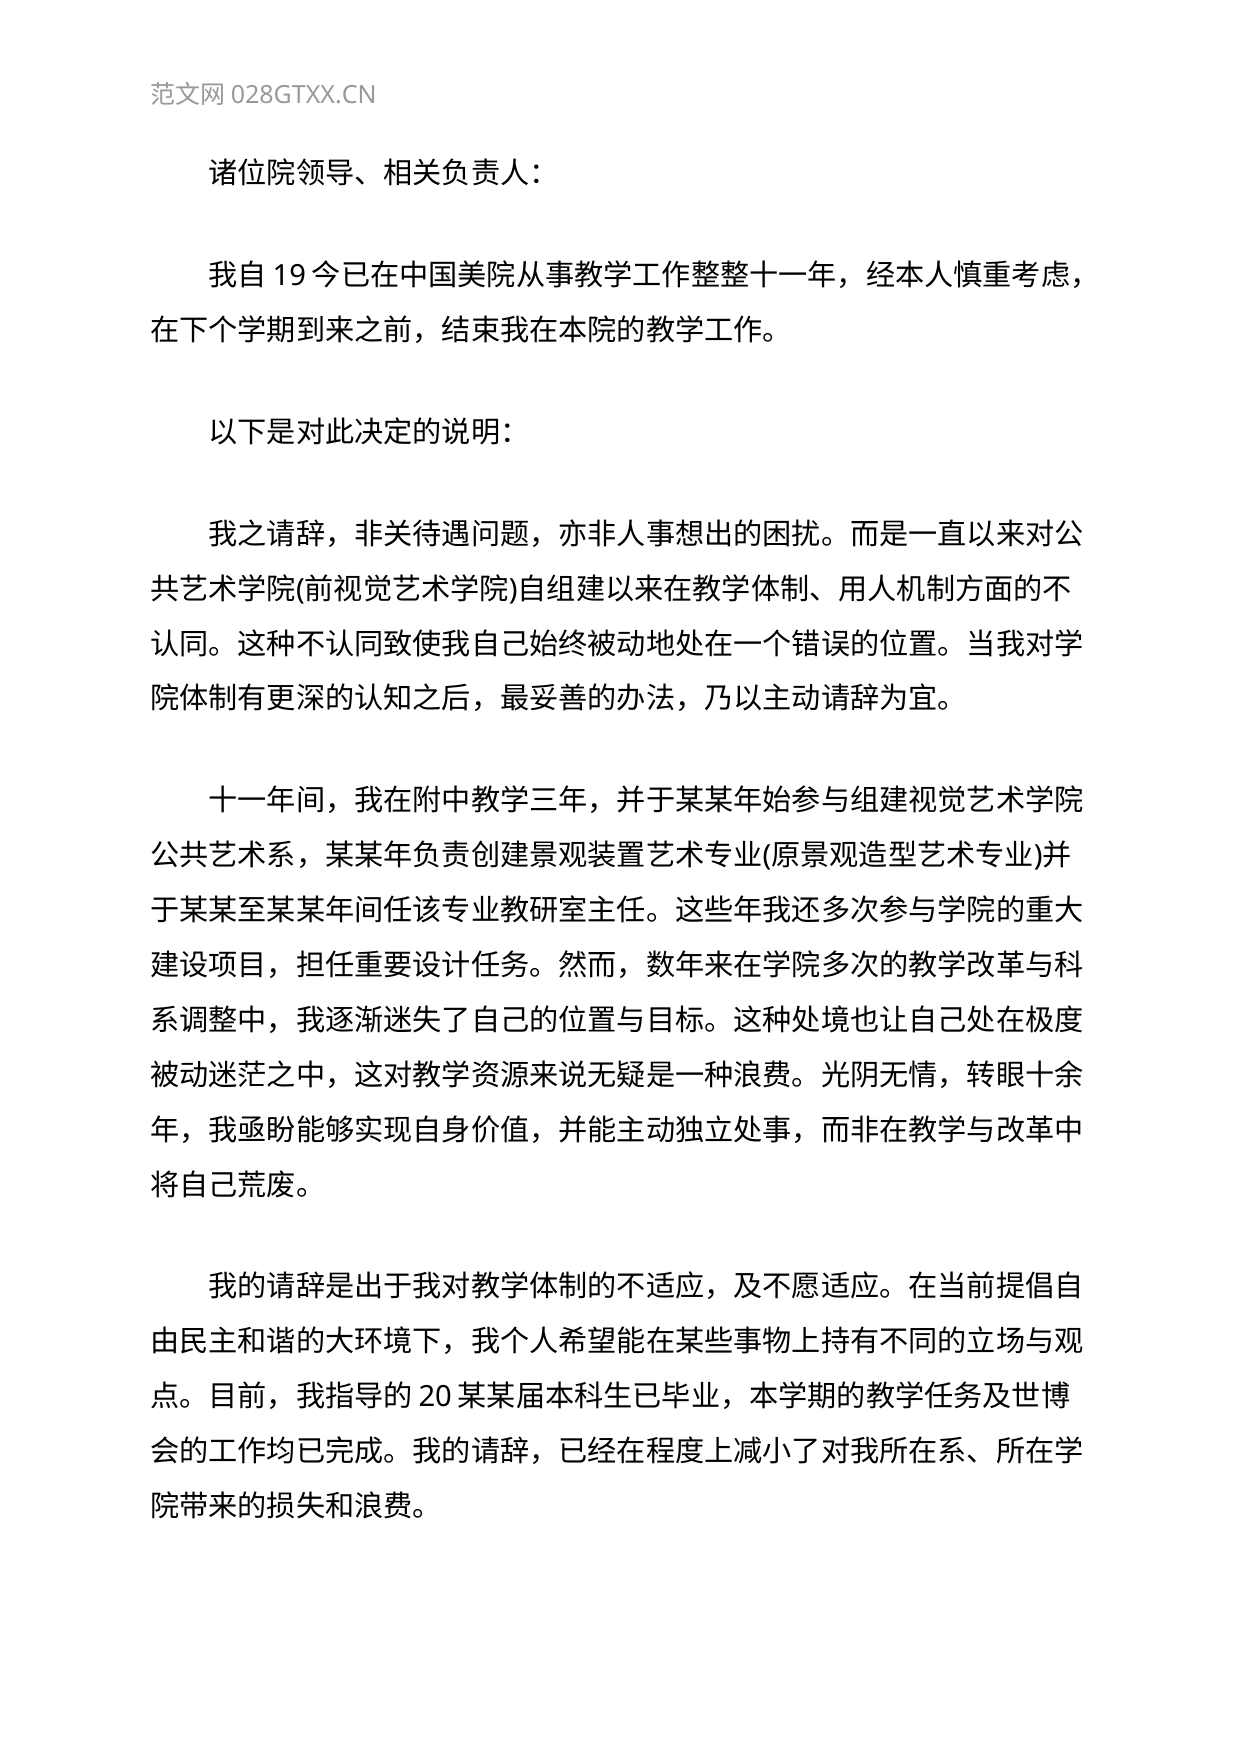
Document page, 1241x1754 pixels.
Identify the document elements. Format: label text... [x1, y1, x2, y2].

text 十一年间，我在附中教学三年，并于某某年始参与组建视觉艺术学院公共艺术系，某某年负责创建景观装置艺术专业(原景观造型艺术专业)并于某某至某某年间任该专业教研室主任。这些年我还多次参与学院的重大建设项目，担任重要设计任务。然而，数年来在学院多次的教学改革与科系调整中，我逐渐迷失了自己的位置与目标。这种处境也让自己处在极度被动迷茫之中，这对教学资源来说无疑是一种浪费。光阴无情，转眼十余年，我亟盼能够实现自身价值，并能主动独立处事，而非在教学与改革中将自己荒废。 [150, 777, 1090, 1203]
text 我的请辞是出于我对教学体制的不适应，及不愿适应。在当前提倡自由民主和谐的大环境下，我个人希望能在某些事物上持有不同的立场与观点。目前，我指导的20某某届本科生已毕业，本学期的教学任务及世博会的工作均已完成。我的请辞，已经在程度上减小了对我所在系、所在学院带来的损失和浪费。 [150, 1263, 1090, 1525]
text 我自19今已在中国美院从事教学工作整整十一年，经本人慎重考虑，在下个学期到来之前，结束我在本院的教学工作。 [150, 252, 1090, 349]
text 诸位院领导、相关负责人： [150, 150, 1090, 192]
text 我之请辞，非关待遇问题，亦非人事想出的困扰。而是一直以来对公共艺术学院(前视觉艺术学院)自组建以来在教学体制、用人机制方面的不认同。这种不认同致使我自己始终被动地处在一个错误的位置。当我对学院体制有更深的认知之后，最妥善的办法，乃以主动请辞为宜。 [150, 510, 1090, 717]
text 以下是对此决定的说明： [150, 408, 1090, 451]
